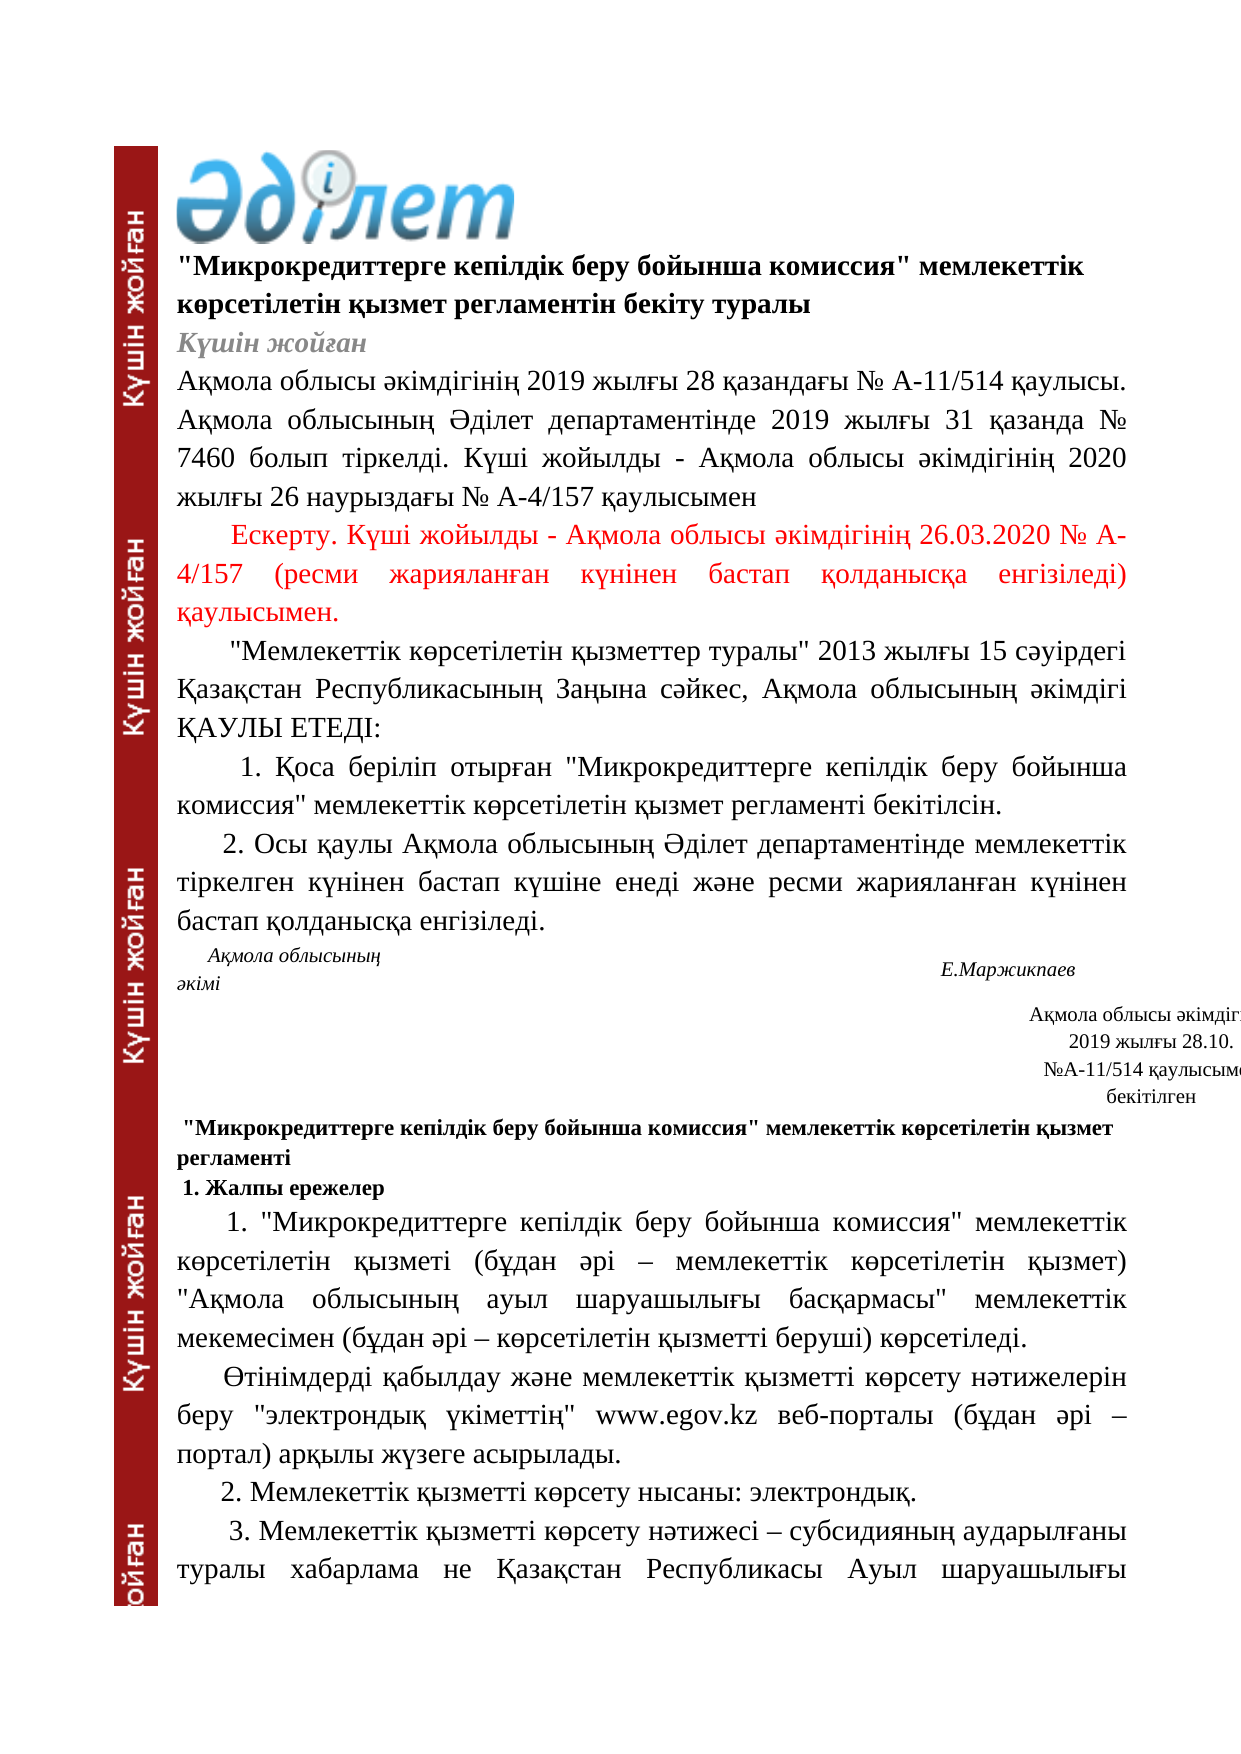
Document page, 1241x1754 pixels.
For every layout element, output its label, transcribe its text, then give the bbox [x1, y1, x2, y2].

picture [114, 1469, 158, 1474]
picture [114, 1170, 158, 1174]
picture [114, 1585, 158, 1606]
picture [114, 512, 158, 517]
table_header Е.Маржикпаев [939, 941, 1240, 1000]
text "Микрокредиттерге кепілдік беру бойынша комиссия" мемлекеттік көрсетілетін қызмет регламенті [112, 1114, 1128, 1170]
picture [114, 936, 158, 941]
text Ақмола облысы әкімдігінің 2019 жылғы 28 қазандағы № А-11/514 қаулысы. Ақмола облысының Әділет департаментінде 2019 жылғы 31 қазанда № 7460 болып тіркелді. Күші жойылды - Ақмола облысы әкімдігінің 2020 жылғы 26 наурыздағы № А-4/157 қаулысымен [112, 363, 1128, 512]
picture [114, 358, 158, 363]
picture [114, 1508, 158, 1513]
picture [114, 628, 158, 633]
table_header Ақмола облысы әкімдігінің 2019 жылғы 28.10. №А-11/514 қаулысымен бекітілген [912, 1000, 1240, 1114]
text 1. Жалпы ережелер [112, 1174, 1128, 1201]
text 2. Осы қаулы Ақмола облысының Әділет департаментінде мемлекеттік тіркелген күнінен бастап күшіне енеді және ресми жарияланған күнінен бастап қолданысқа енгізіледі. [112, 826, 1128, 936]
text "Мемлекеттік көрсетілетін қызметтер туралы" 2013 жылғы 15 сәуірдегі Қазақстан Республикасының Заңына сәйкес, Ақмола облысының әкімдігі ҚАУЛЫ ЕТЕДІ: [112, 633, 1128, 744]
text Күшін жойған [112, 325, 1128, 358]
picture [114, 744, 158, 749]
table_header [101, 1000, 912, 1114]
text 1. "Микрокредиттерге кепілдік беру бойынша комиссия" мемлекеттік көрсетілетін қызметі (бұдан әрі – мемлекеттік көрсетілетін қызмет) "Ақмола облысының ауыл шаруашылығы басқармасы" мемлекеттік мекемесімен (бұдан әрі – көрсетілетін қызметті беруші) көрсетіледі. [112, 1204, 1128, 1354]
picture [114, 146, 158, 248]
text Өтінімдерді қабылдау және мемлекеттік қызметті көрсету нәтижелерін беру "электрондық үкіметтің" www.egov.kz веб-порталы (бұдан әрі – портал) арқылы жүзеге асырылады. [112, 1359, 1128, 1469]
text Ескерту. Күші жойылды - Ақмола облысы әкімдігінің 26.03.2020 № А-4/157 (ресми жарияланған күнінен бастап қолданысқа енгізіледі) қаулысымен. [112, 517, 1128, 628]
text 2. Мемлекеттік қызметті көрсету нысаны: электрондық. [112, 1474, 1128, 1508]
picture [114, 1354, 158, 1359]
picture [176, 150, 515, 244]
picture [114, 320, 158, 325]
text "Микрокредиттерге кепілдік беру бойынша комиссия" мемлекеттік көрсетілетін қызмет регламентін бекіту туралы [112, 248, 1128, 320]
picture [114, 821, 158, 826]
table_header Ақмола облысының әкімі [101, 941, 939, 1000]
text 1. Қоса беріліп отырған "Микрокредиттерге кепілдік беру бойынша комиссия" мемлекеттік көрсетілетін қызмет регламенті бекітілсін. [112, 749, 1128, 821]
